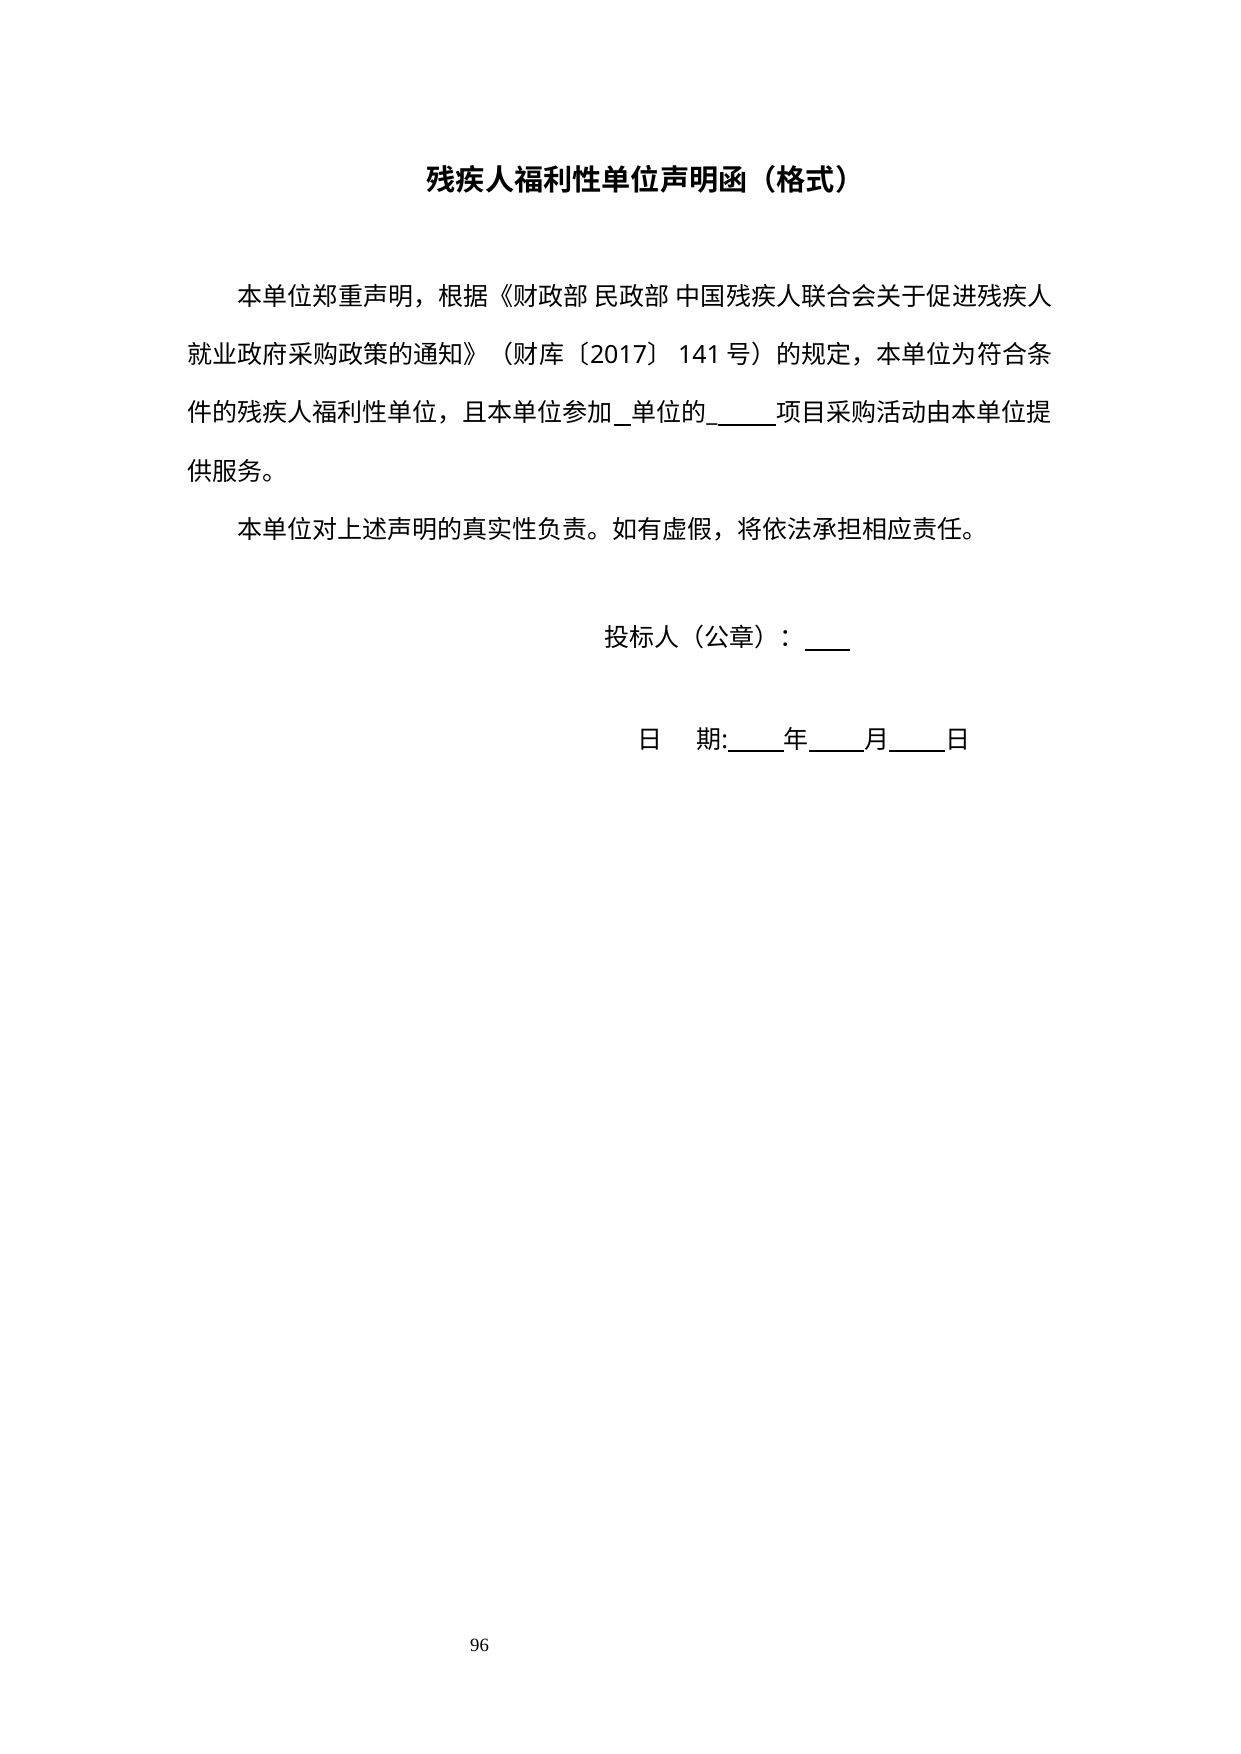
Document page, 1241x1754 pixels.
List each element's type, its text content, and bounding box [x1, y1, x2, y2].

text 本单位郑重声明，根据《财政部 民政部 中国残疾人联合会关于促进残疾人就业政府采购政策的通知》（财库〔2017〕 141号）的规定，本单位为符合条件的残疾人福利性单位，且本单位参加 单位的_ 项目采购活动由本单位提供服务。 [187, 258, 1053, 492]
text 日 期: 年 月 日 [187, 708, 1053, 758]
text 投标人（公章）： [187, 600, 1053, 658]
text 残疾人福利性单位声明函（格式） [187, 150, 1053, 200]
text 本单位对上述声明的真实性负责。如有虚假，将依法承担相应责任。 [187, 492, 1053, 550]
